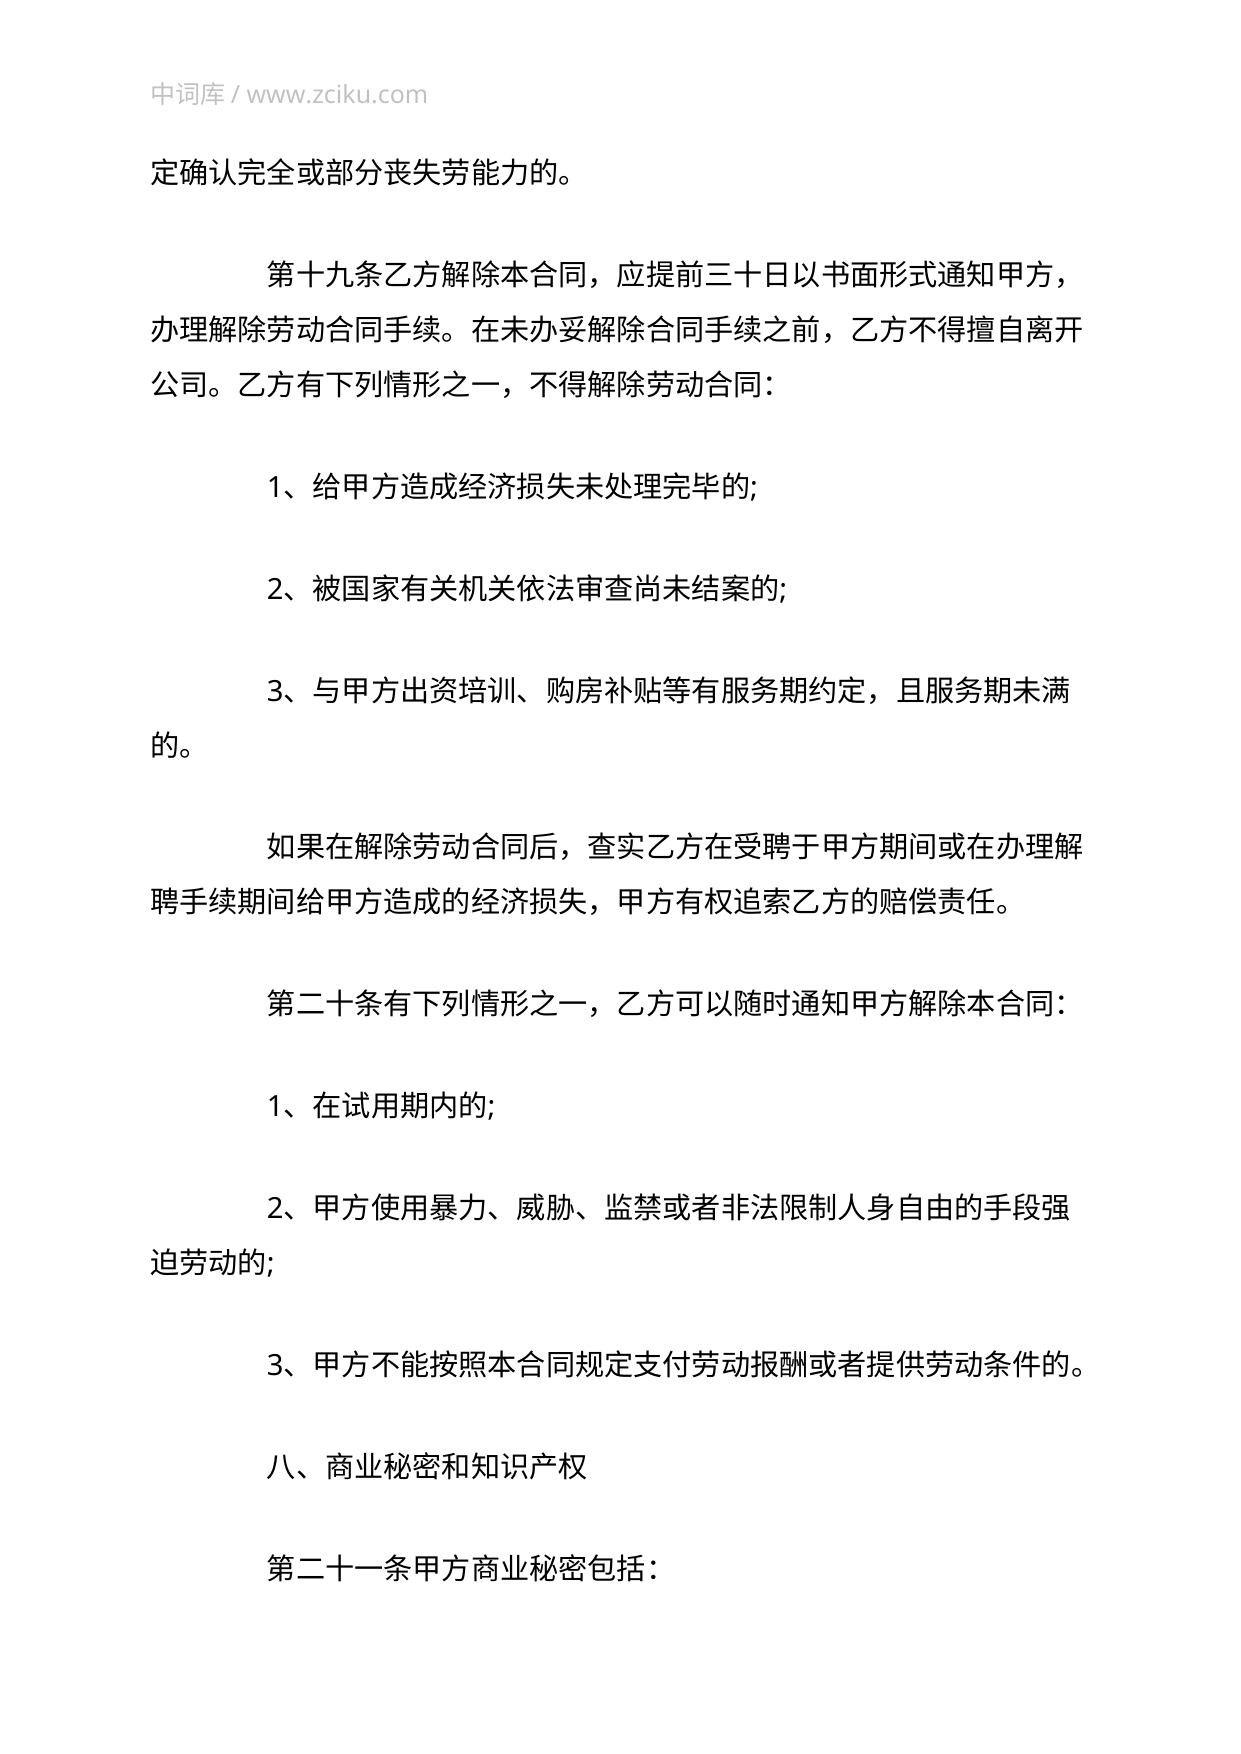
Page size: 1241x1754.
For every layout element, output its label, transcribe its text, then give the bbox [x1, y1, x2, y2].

text 第十九条乙方解除本合同，应提前三十日以书面形式通知甲方，办理解除劳动合同手续。在未办妥解除合同手续之前，乙方不得擅自离开公司。乙方有下列情形之一，不得解除劳动合同： [150, 252, 1090, 404]
text 第二十条有下列情形之一，乙方可以随时通知甲方解除本合同： [150, 981, 1090, 1023]
text 1、给甲方造成经济损失未处理完毕的; [150, 463, 1090, 506]
text 第二十一条甲方商业秘密包括： [150, 1545, 1090, 1587]
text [150, 150, 1090, 192]
text 2、被国家有关机关依法审查尚未结案的; [150, 565, 1090, 608]
text 如果在解除劳动合同后，查实乙方在受聘于甲方期间或在办理解聘手续期间给甲方造成的经济损失，甲方有权追索乙方的赔偿责任。 [150, 824, 1090, 921]
text 1、在试用期内的; [150, 1082, 1090, 1125]
text 八、商业秘密和知识产权 [150, 1443, 1090, 1486]
text 3、与甲方出资培训、购房补贴等有服务期约定，且服务期未满的。 [150, 667, 1090, 764]
text 3、甲方不能按照本合同规定支付劳动报酬或者提供劳动条件的。 [150, 1341, 1090, 1384]
text 2、甲方使用暴力、威胁、监禁或者非法限制人身自由的手段强迫劳动的; [150, 1184, 1090, 1282]
